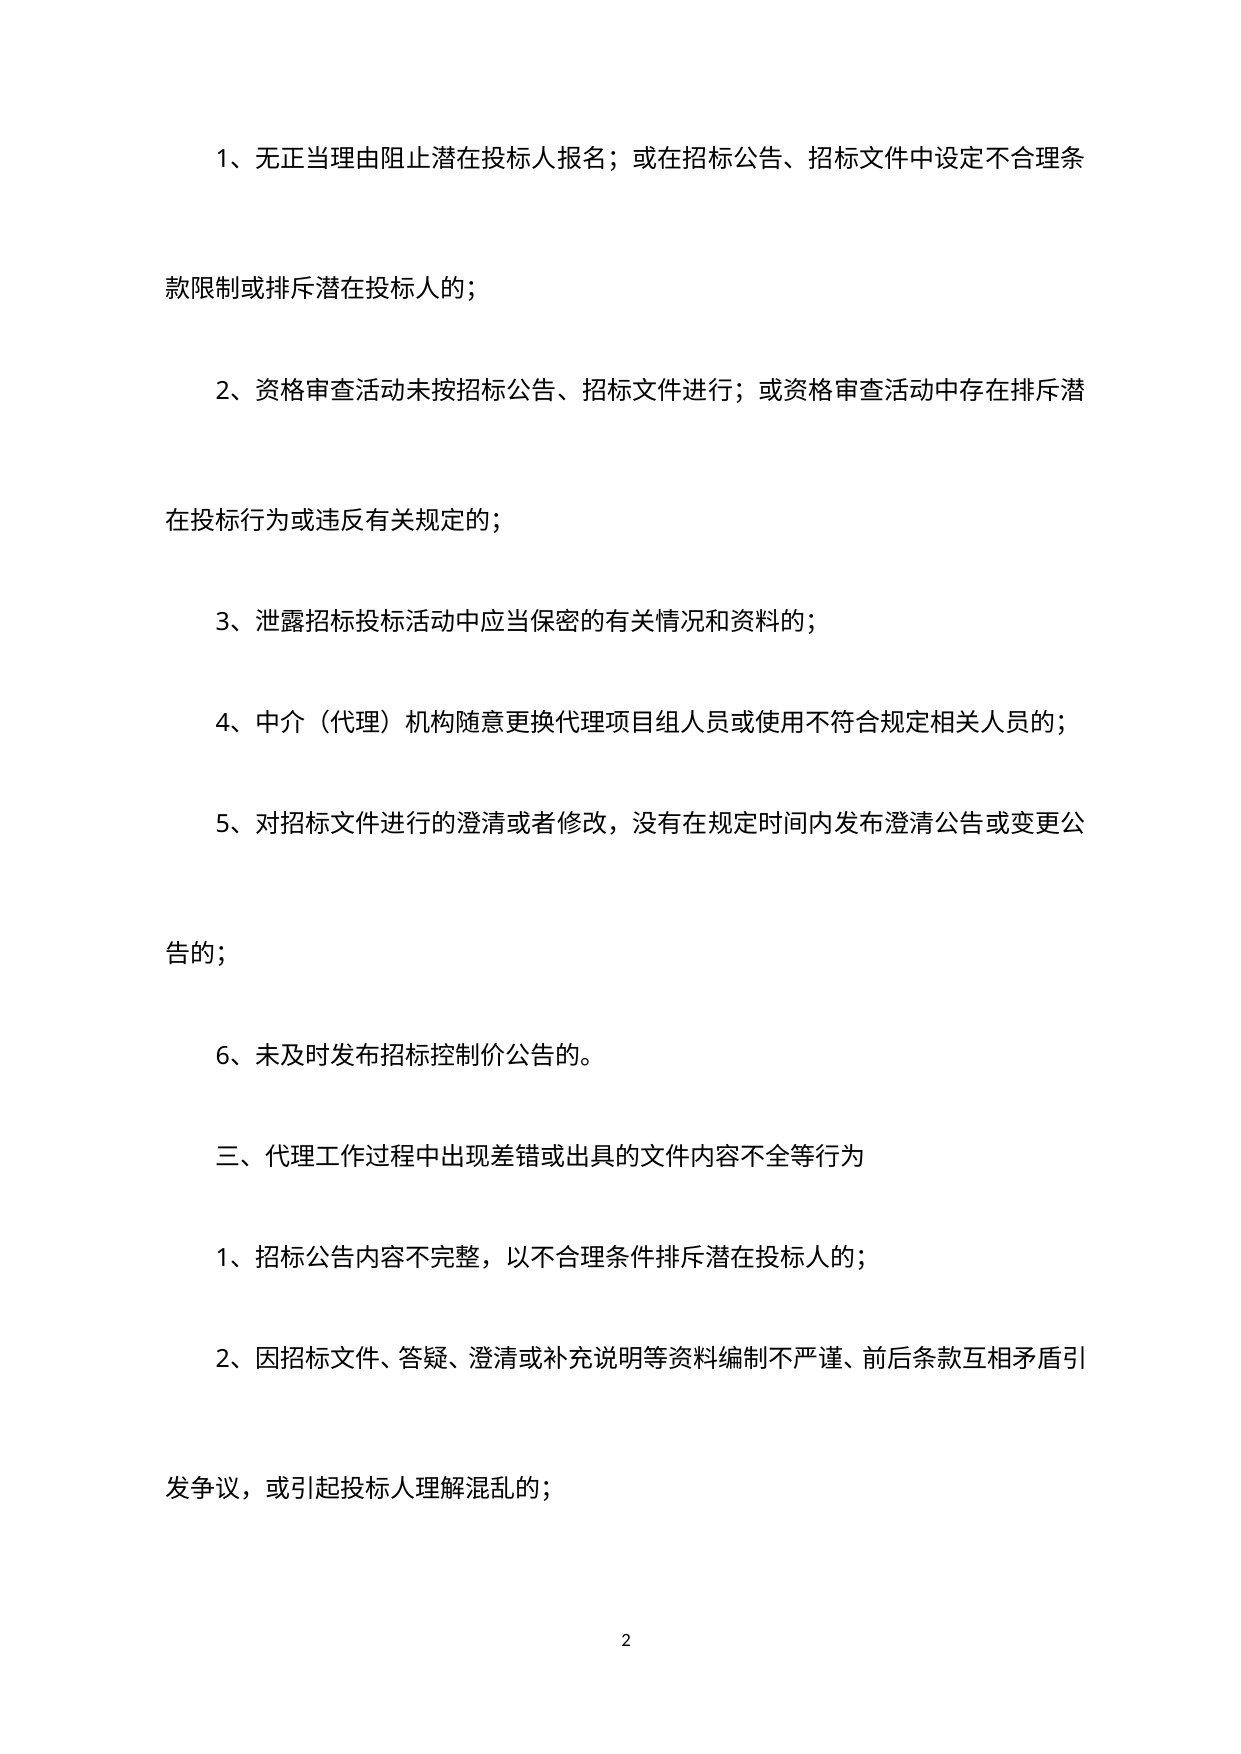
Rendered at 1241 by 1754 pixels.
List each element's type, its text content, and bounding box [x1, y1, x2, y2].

list 招标公告内容不完整，以不合理条件排斥潜在投标人的； [165, 1223, 1087, 1288]
list 泄露招标投标活动中应当保密的有关情况和资料的； [165, 587, 1087, 652]
text 三、代理工作过程中出现差错或出具的文件内容不全等行为 [165, 1122, 1087, 1187]
list 未及时发布招标控制价公告的。 [165, 1021, 1087, 1086]
list 因招标文件、答疑、澄清或补充说明等资料编制不严谨、前后条款互相矛盾引发争议，或引起投标人理解混乱的； [165, 1324, 1087, 1519]
list 无正当理由阻止潜在投标人报名；或在招标公告、招标文件中设定不合理条款限制或排斥潜在投标人的； [165, 124, 1087, 319]
list 资格审查活动未按招标公告、招标文件进行；或资格审查活动中存在排斥潜在投标行为或违反有关规定的； [165, 356, 1087, 551]
list 中介（代理）机构随意更换代理项目组人员或使用不符合规定相关人员的； [165, 688, 1087, 753]
list 对招标文件进行的澄清或者修改，没有在规定时间内发布澄清公告或变更公告的； [165, 789, 1087, 984]
